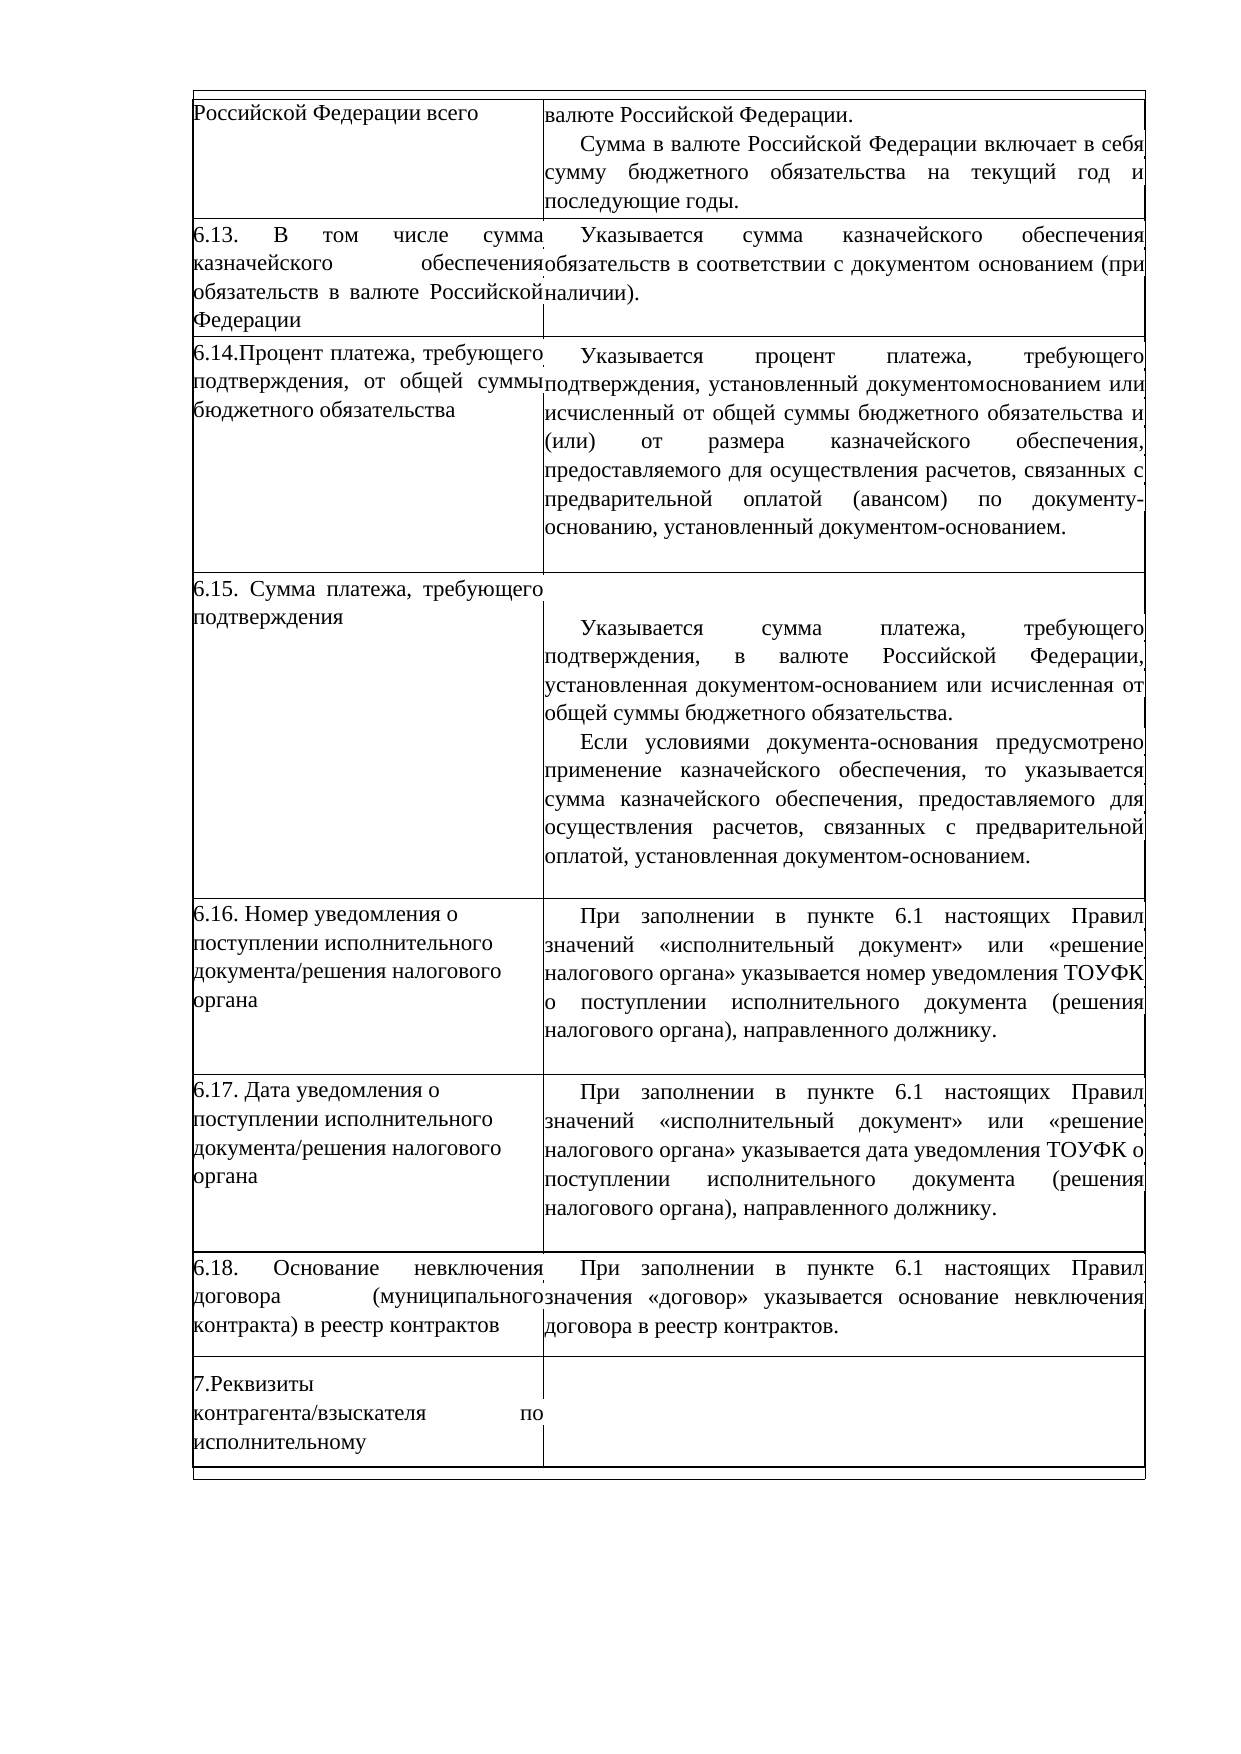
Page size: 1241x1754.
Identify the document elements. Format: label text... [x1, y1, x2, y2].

table_cell 6.16. Номер уведомления о поступлении исполнительного документа/решения налогового органа [194, 899, 543, 1074]
table_cell Указывается сумма казначейского обеспечения обязательств в соответствии с документом основанием (при наличии). [544, 276, 1144, 336]
table_cell [544, 1357, 1144, 1466]
table_cell 6.15. Сумма платежа, требующего подтверждения [194, 601, 543, 898]
table_cell 6.14.Процент платежа, требующего подтверждения, от общей суммы бюджетного обязательства [194, 393, 543, 572]
table_cell 6.18. Основание невключения договора (муниципального контракта) в реестр контрактов [194, 1309, 543, 1356]
table_cell При заполнении в пункте 6.1 настоящих Правил значений «исполнительный документ» или «решение налогового органа» указывается дата уведомления ТОУФК о поступлении исполнительного документа (решения налогового органа), направленного должнику. [544, 1191, 1144, 1251]
table_cell Указывается процент платежа, требующего подтверждения, установленный документомоснованием или исчисленный от общей суммы бюджетного обязательства и (или) от размера казначейского обеспечения, предоставляемого для осуществления расчетов, связанных с предварительной оплатой (авансом) по документу- основанию, установленный документом-основанием. [544, 511, 1144, 572]
table_cell Указывается сумма платежа, требующего подтверждения, в валюте Российской Федерации, установленная документом-основанием или исчисленная от общей суммы бюджетного обязательства. Если условиями документа-основания предусмотрено применение казначейского обеспечения, то указывается сумма казначейского обеспечения, предоставляемого для осуществления расчетов, связанных с предварительной оплатой, установленная документом-основанием. [544, 573, 1144, 642]
table_cell Указывается сумма платежа, требующего подтверждения, в валюте Российской Федерации, установленная документом-основанием или исчисленная от общей суммы бюджетного обязательства. Если условиями документа-основания предусмотрено применение казначейского обеспечения, то указывается сумма казначейского обеспечения, предоставляемого для осуществления расчетов, связанных с предварительной оплатой, установленная документом-основанием. [544, 697, 1144, 756]
table_cell 7.Реквизиты контрагента/взыскателя по исполнительному [194, 1425, 543, 1466]
table_cell При заполнении в пункте 6.1 настоящих Правил значений «исполнительный документ» или «решение налогового органа» указывается дата уведомления ТОУФК о поступлении исполнительного документа (решения налогового органа), направленного должнику. [544, 1075, 1144, 1107]
table_cell При заполнении в пункте 6.1 настоящих Правил значений «исполнительный документ» или «решение налогового органа» указывается номер уведомления ТОУФК о поступлении исполнительного документа (решения налогового органа), направленного должнику. [544, 899, 1144, 931]
table_header валюте Российской Федерации. Сумма в валюте Российской Федерации включает в себя сумму бюджетного обязательства на текущий год и последующие годы. [544, 100, 1144, 159]
table_cell 6.17. Дата уведомления о поступлении исполнительного документа/решения налогового органа [194, 1075, 543, 1251]
table_header Российской Федерации всего [194, 100, 543, 218]
table_cell 6.13. В том числе сумма казначейского обеспечения обязательств в валюте Российской Федерации [194, 304, 543, 336]
table_cell При заполнении в пункте 6.1 настоящих Правил значений «исполнительный документ» или «решение налогового органа» указывается номер уведомления ТОУФК о поступлении исполнительного документа (решения налогового органа), направленного должнику. [544, 1014, 1144, 1074]
table_cell При заполнении в пункте 6.1 настоящих Правил значения «договор» указывается основание невключения договора в реестр контрактов. [544, 1253, 1144, 1283]
table_cell 7.Реквизиты контрагента/взыскателя по исполнительному [194, 1357, 543, 1399]
table_cell Указывается сумма казначейского обеспечения обязательств в соответствии с документом основанием (при наличии). [544, 219, 1144, 250]
table_cell При заполнении в пункте 6.1 настоящих Правил значения «договор» указывается основание невключения договора в реестр контрактов. [544, 1309, 1144, 1356]
table_cell Указывается сумма платежа, требующего подтверждения, в валюте Российской Федерации, установленная документом-основанием или исчисленная от общей суммы бюджетного обязательства. Если условиями документа-основания предусмотрено применение казначейского обеспечения, то указывается сумма казначейского обеспечения, предоставляемого для осуществления расчетов, связанных с предварительной оплатой, установленная документом-основанием. [544, 840, 1144, 898]
table_header валюте Российской Федерации. Сумма в валюте Российской Федерации включает в себя сумму бюджетного обязательства на текущий год и последующие годы. [544, 185, 1144, 218]
